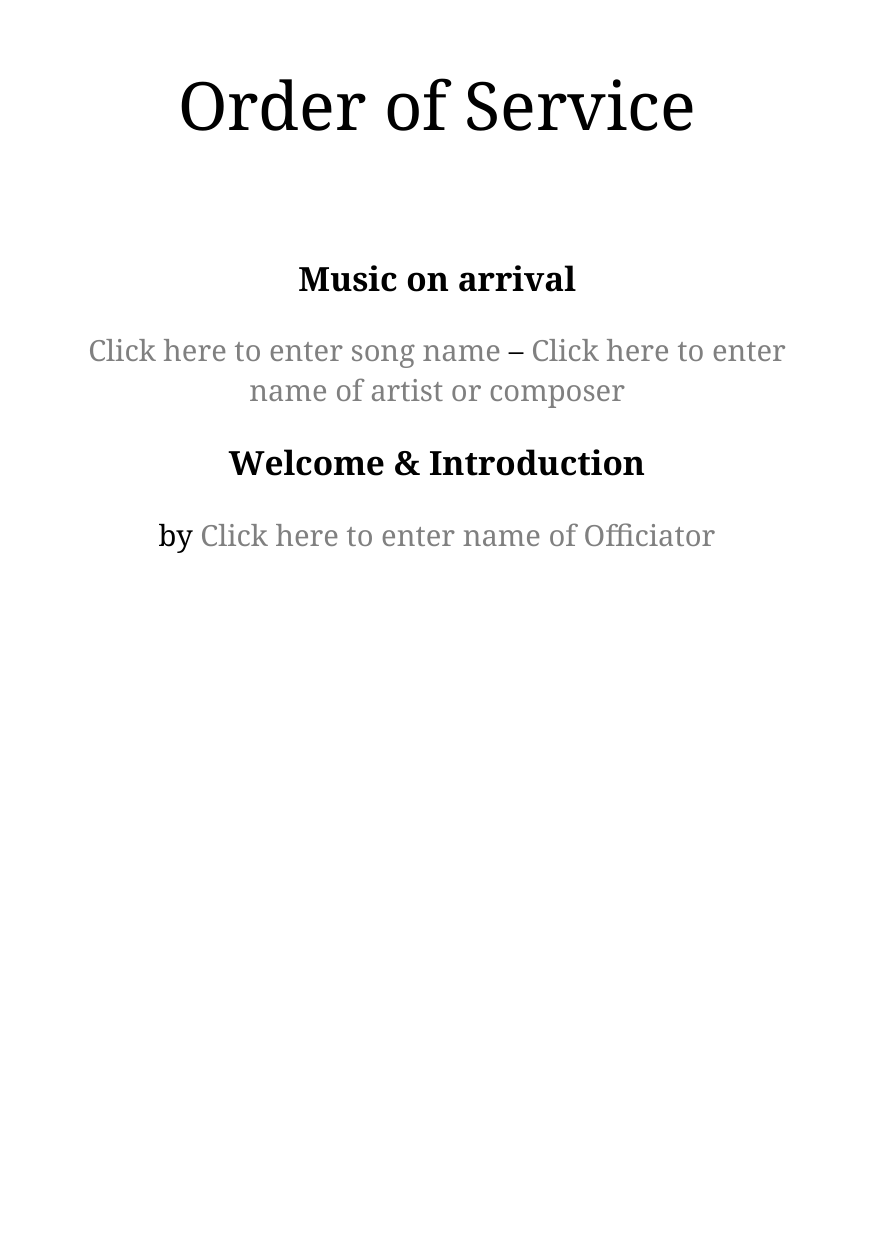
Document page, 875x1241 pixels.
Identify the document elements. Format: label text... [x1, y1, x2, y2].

text Welcome & Introduction [59, 440, 815, 486]
text – [59, 331, 815, 410]
text by [59, 516, 815, 555]
text Music on arrival [59, 255, 815, 301]
text Order of Service [59, 59, 815, 150]
